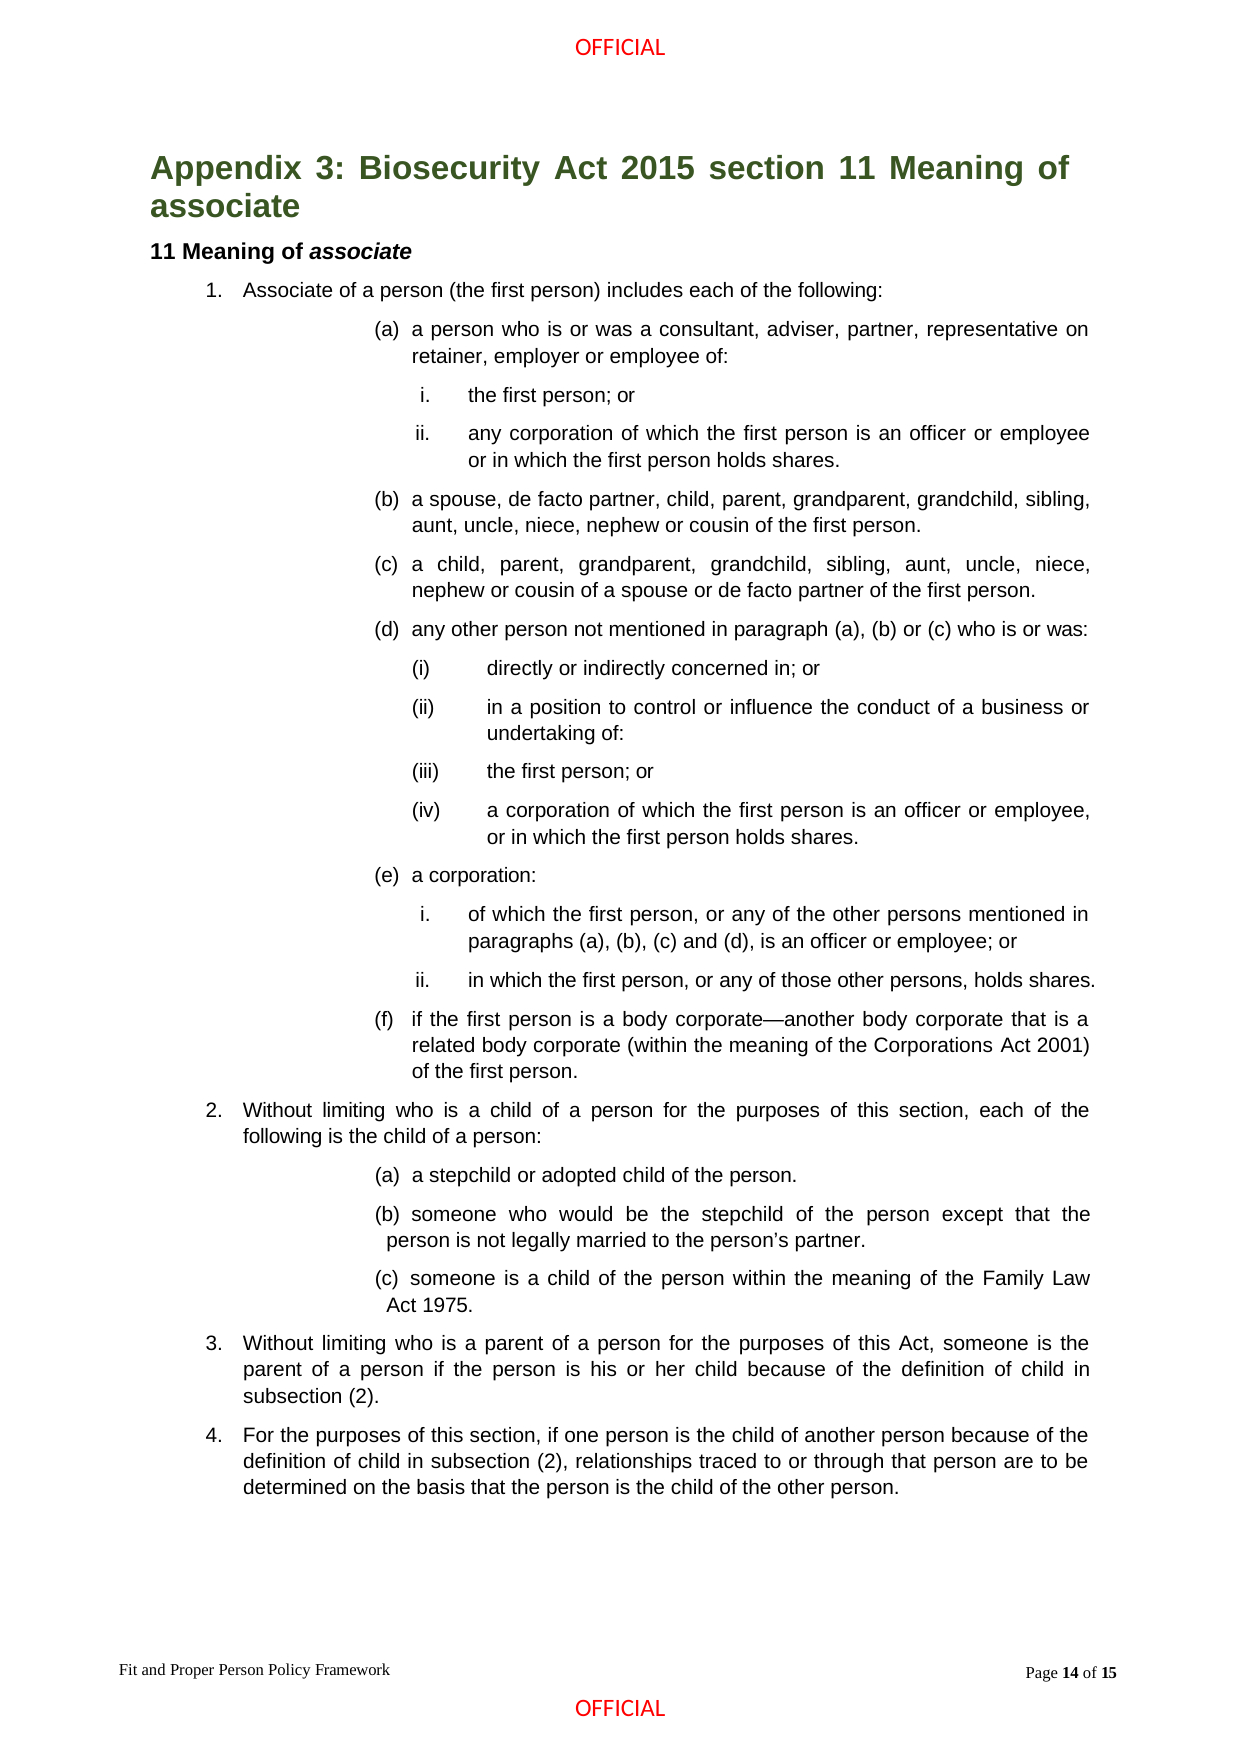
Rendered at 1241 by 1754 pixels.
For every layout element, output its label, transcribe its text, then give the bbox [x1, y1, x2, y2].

list a corporation of which the first person is an officer or employee, or in which the first person holds shares. [412, 798, 1090, 849]
list Without limiting who is a parent of a person for the purposes of this Act, someone is the parent of a person if the person is his or her child because of the definition of child in subsection (2). [205, 1331, 1090, 1407]
list any corporation of which the first person is an officer or employee or in which the first person holds shares. [415, 421, 1090, 472]
list For the purposes of this section, if one person is the child of another person because of the definition of child in subsection (2), relationships traced to or through that person are to be determined on the basis that the person is the child of the other person. [205, 1422, 1090, 1499]
list in a position to control or influence the conduct of a business or undertaking of: [412, 694, 1090, 745]
list a person who is or was a consultant, adviser, partner, representative on retainer, employer or employee of: [374, 317, 1090, 368]
subtitle Appendix 3: Biosecurity Act 2015 section 11 Meaning of associate [150, 148, 1122, 225]
list a child, parent, grandparent, grandchild, sibling, aunt, uncle, niece, nephew or cousin of a spouse or de facto partner of the first person. [374, 552, 1091, 602]
list Without limiting who is a child of a person for the purposes of this section, each of the following is the child of a person: [205, 1098, 1090, 1148]
list any other person not mentioned in paragraph (a), (b) or (c) who is or was: [374, 617, 1122, 641]
list a spouse, de facto partner, child, parent, grandparent, grandchild, sibling, aunt, uncle, niece, nephew or cousin of the first person. [374, 486, 1090, 537]
list if the first person is a body corporate—another body corporate that is a related body corporate (within the meaning of the Corporations Act 2001) of the first person. [374, 1006, 1090, 1083]
text 11 Meaning of associate [150, 238, 1122, 264]
list a corporation: [374, 863, 1122, 887]
list someone is a child of the person within the meaning of the Family Law Act 1975. [374, 1266, 1090, 1316]
list someone who would be the stepchild of the person except that the person is not legally married to the person’s partner. [374, 1201, 1090, 1252]
list Associate of a person (the first person) includes each of the following: [205, 278, 1122, 302]
list the first person; or [412, 759, 1122, 783]
list in which the first person, or any of those other persons, holds shares. [415, 968, 1122, 992]
list of which the first person, or any of the other persons mentioned in paragraphs (a), (b), (c) and (d), is an officer or employee; or [420, 902, 1090, 953]
list directly or indirectly concerned in; or [412, 656, 1122, 680]
list a stepchild or adopted child of the person. [374, 1163, 1122, 1187]
list the first person; or [420, 382, 1122, 406]
